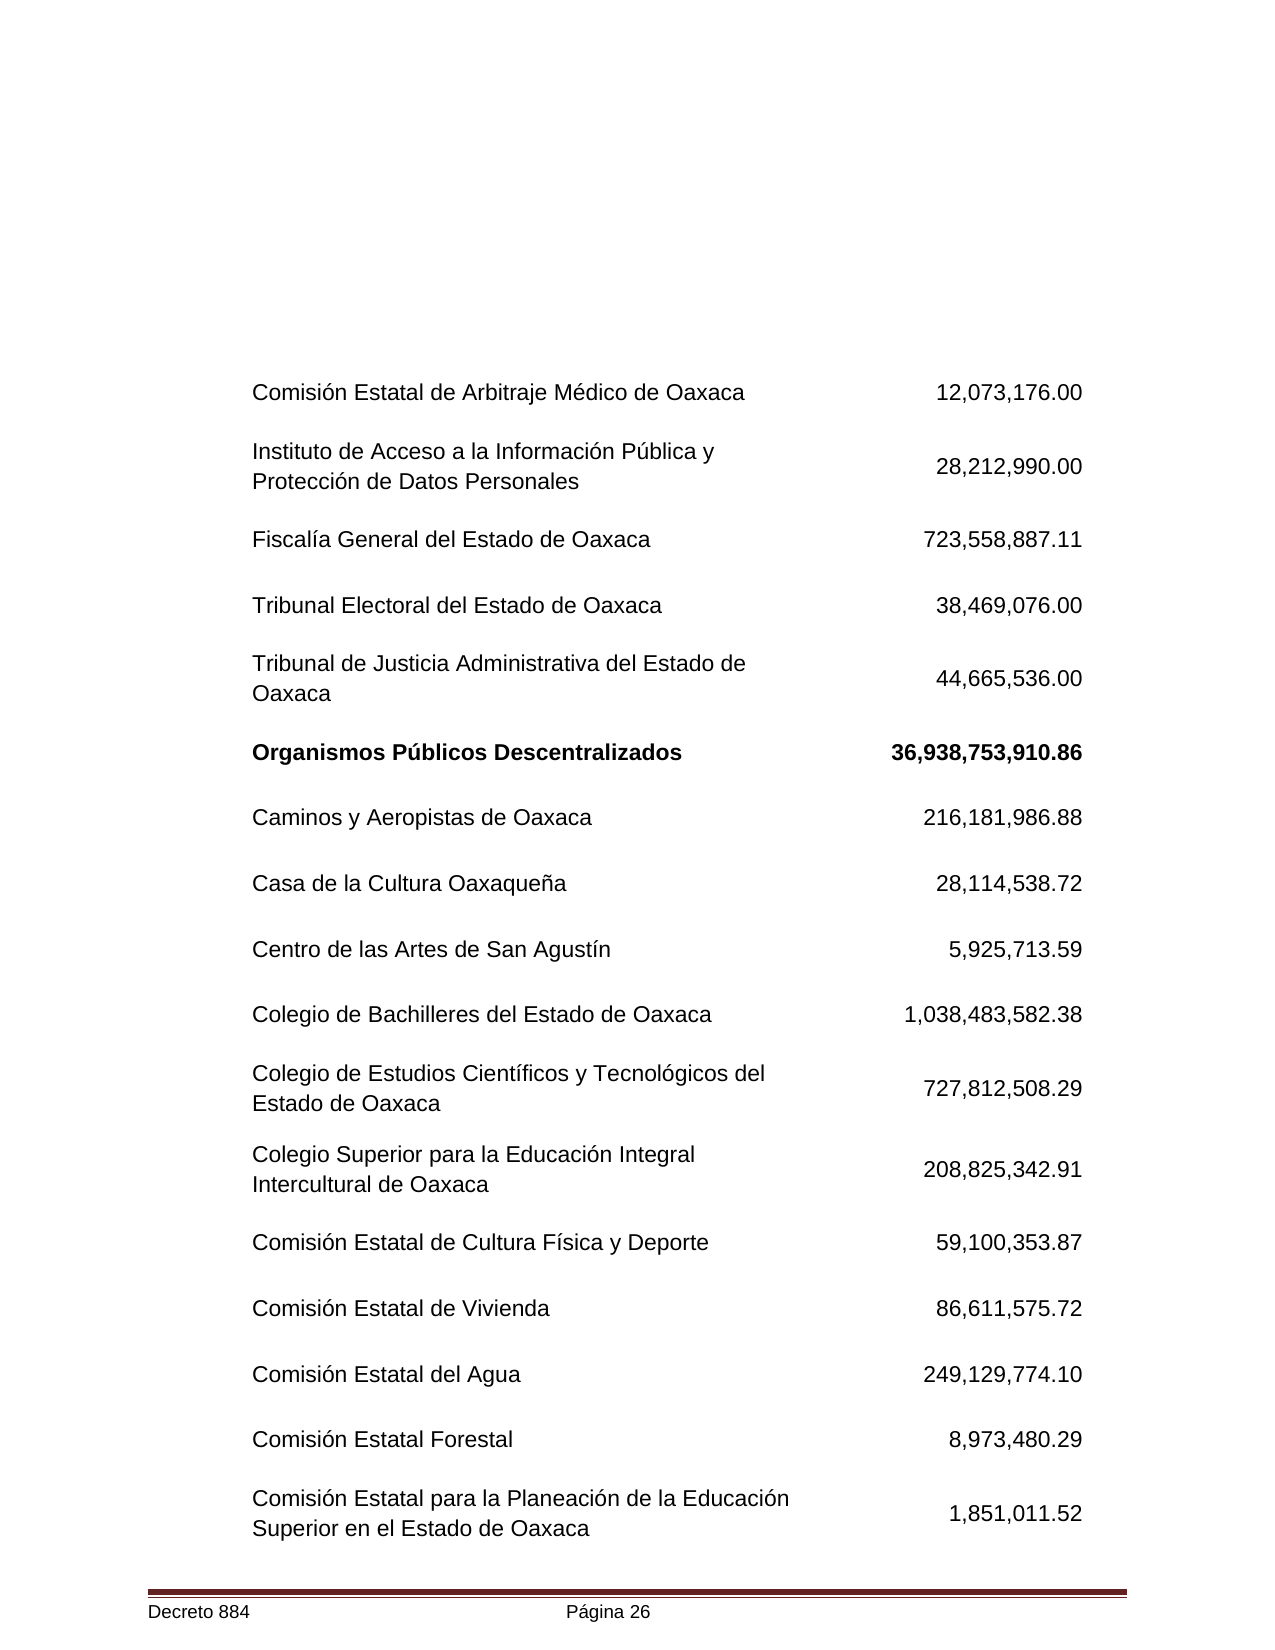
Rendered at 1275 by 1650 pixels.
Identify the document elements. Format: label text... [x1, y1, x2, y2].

table_cell 8,973,480.29 [825, 1419, 1089, 1484]
table_cell Colegio de Bachilleres del Estado de Oaxaca [185, 994, 824, 1059]
table_cell 86,611,575.72 [825, 1288, 1089, 1353]
table_cell Caminos y Aeropistas de Oaxaca [185, 797, 824, 863]
table_cell 1,851,011.52 [825, 1485, 1089, 1566]
table_cell Comisión Estatal de Arbitraje Médico de Oaxaca [185, 372, 824, 438]
table_cell 28,114,538.72 [825, 863, 1089, 928]
table_cell Centro de las Artes de San Agustín [185, 928, 824, 994]
table_cell 249,129,774.10 [825, 1353, 1089, 1419]
table_cell 59,100,353.87 [825, 1222, 1089, 1288]
table_cell 5,925,713.59 [825, 928, 1089, 994]
table_cell 12,073,176.00 [825, 372, 1089, 438]
table_cell 216,181,986.88 [825, 797, 1089, 863]
table_cell 723,558,887.11 [825, 519, 1089, 584]
table_cell Colegio de Estudios Científicos y Tecnológicos del Estado de Oaxaca [185, 1060, 824, 1141]
table_cell Colegio Superior para la Educación Integral Intercultural de Oaxaca [185, 1141, 824, 1222]
table_cell Comisión Estatal Forestal [185, 1419, 824, 1484]
table_cell 36,938,753,910.86 [825, 731, 1089, 797]
table_cell Comisión Estatal del Agua [185, 1353, 824, 1419]
table_cell Fiscalía General del Estado de Oaxaca [185, 519, 824, 584]
table_cell 1,038,483,582.38 [825, 994, 1089, 1059]
table_cell Tribunal de Justicia Administrativa del Estado de Oaxaca [185, 650, 824, 731]
table_cell Comisión Estatal de Vivienda [185, 1288, 824, 1353]
table_cell 208,825,342.91 [825, 1141, 1089, 1222]
table_cell Organismos Públicos Descentralizados [185, 731, 824, 797]
table_cell Casa de la Cultura Oaxaqueña [185, 863, 824, 928]
table_cell Instituto de Acceso a la Información Pública y Protección de Datos Personales [185, 438, 824, 519]
table_cell 44,665,536.00 [825, 650, 1089, 731]
table_cell Comisión Estatal de Cultura Física y Deporte [185, 1222, 824, 1288]
table_cell 38,469,076.00 [825, 585, 1089, 650]
table_cell 727,812,508.29 [825, 1060, 1089, 1141]
table_cell Comisión Estatal para la Planeación de la Educación Superior en el Estado de Oaxaca [185, 1485, 824, 1566]
table_cell Tribunal Electoral del Estado de Oaxaca [185, 585, 824, 650]
table_cell 28,212,990.00 [825, 438, 1089, 519]
